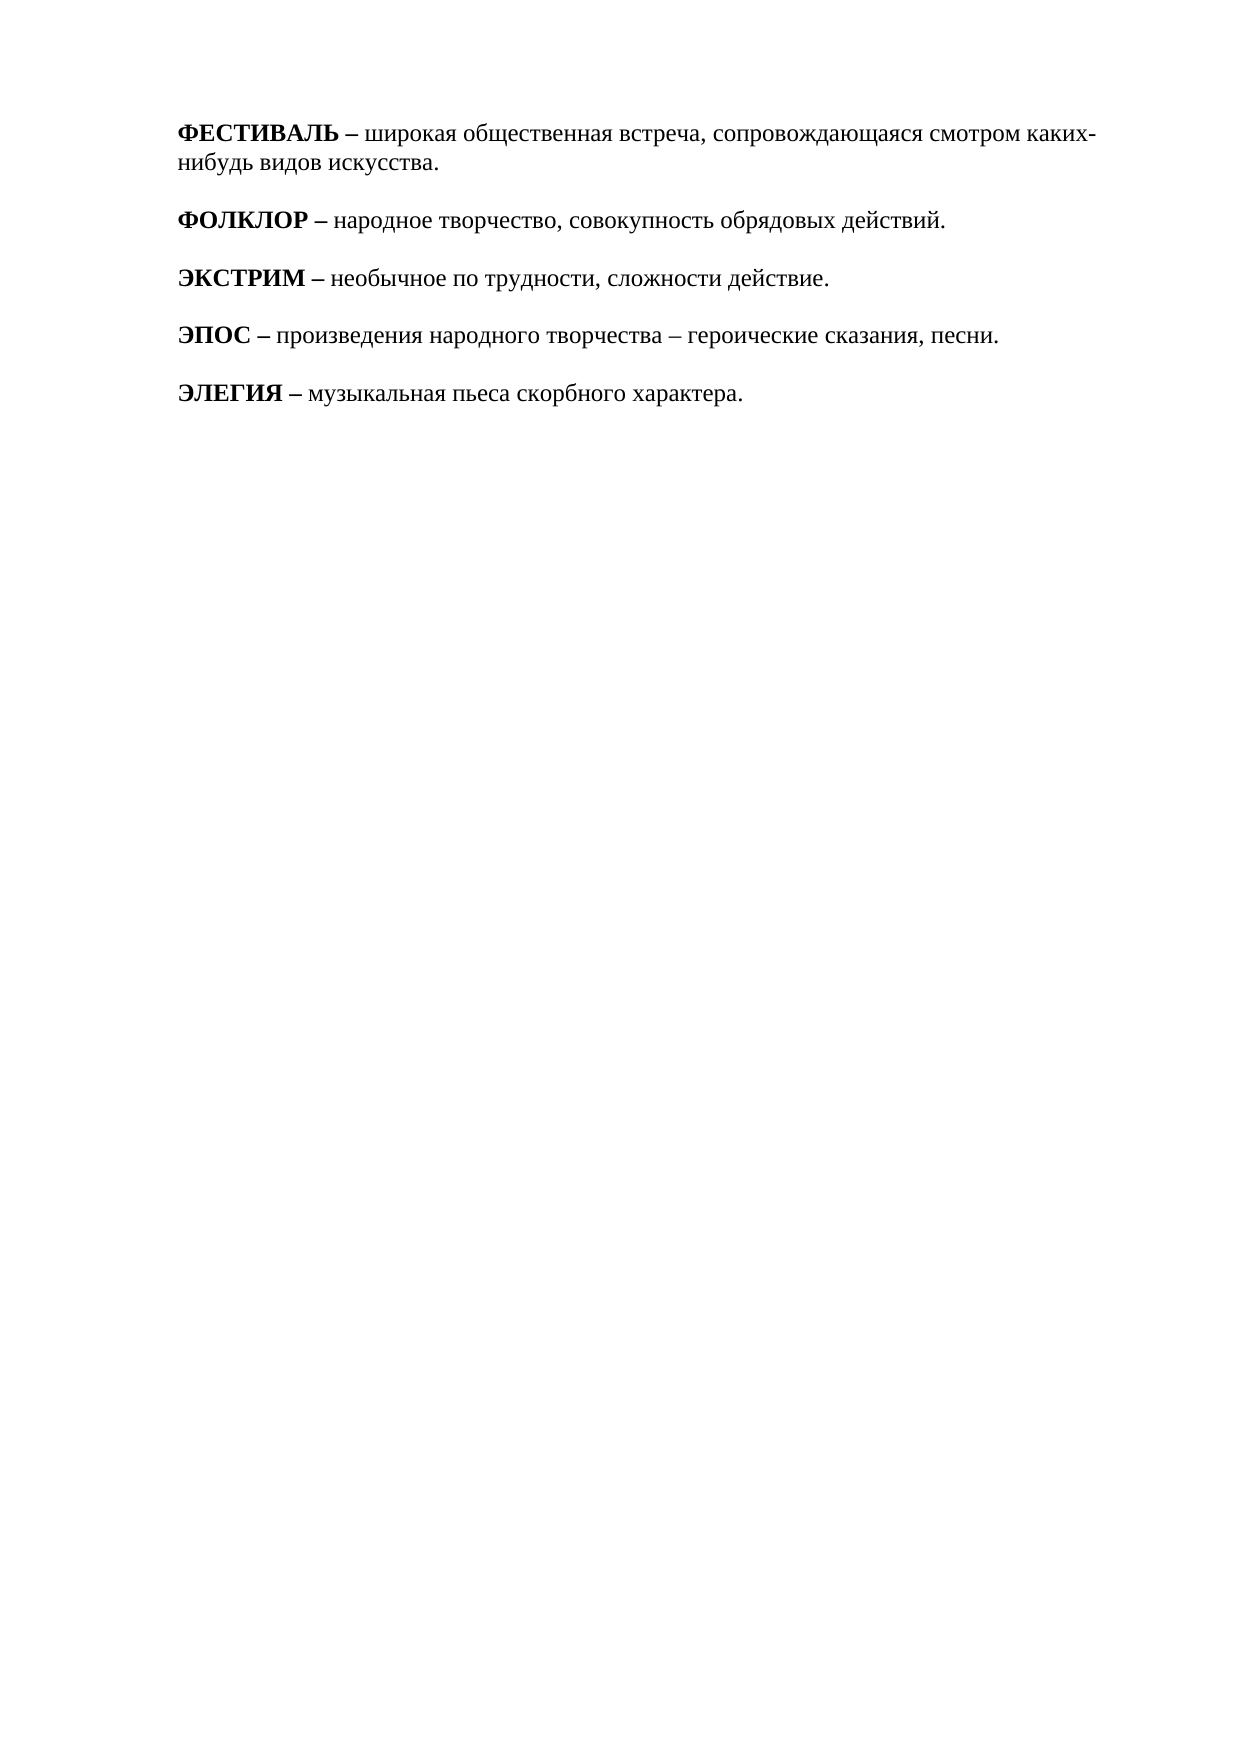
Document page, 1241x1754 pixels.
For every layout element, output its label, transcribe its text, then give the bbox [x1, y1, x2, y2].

text ФОЛКЛОР – народное творчество, совокупность обрядовых действий. [177, 205, 1152, 233]
text ЭПОС – произведения народного творчества – героические сказания, песни. [177, 321, 1152, 349]
text ФЕСТИВАЛЬ – широкая общественная встреча, сопровождающаяся смотром каких-нибудь видов искусства. [177, 118, 1152, 176]
text ЭКСТРИМ – необычное по трудности, сложности действие. [177, 263, 1152, 291]
text ЭЛЕГИЯ – музыкальная пьеса скорбного характера. [177, 378, 1152, 407]
